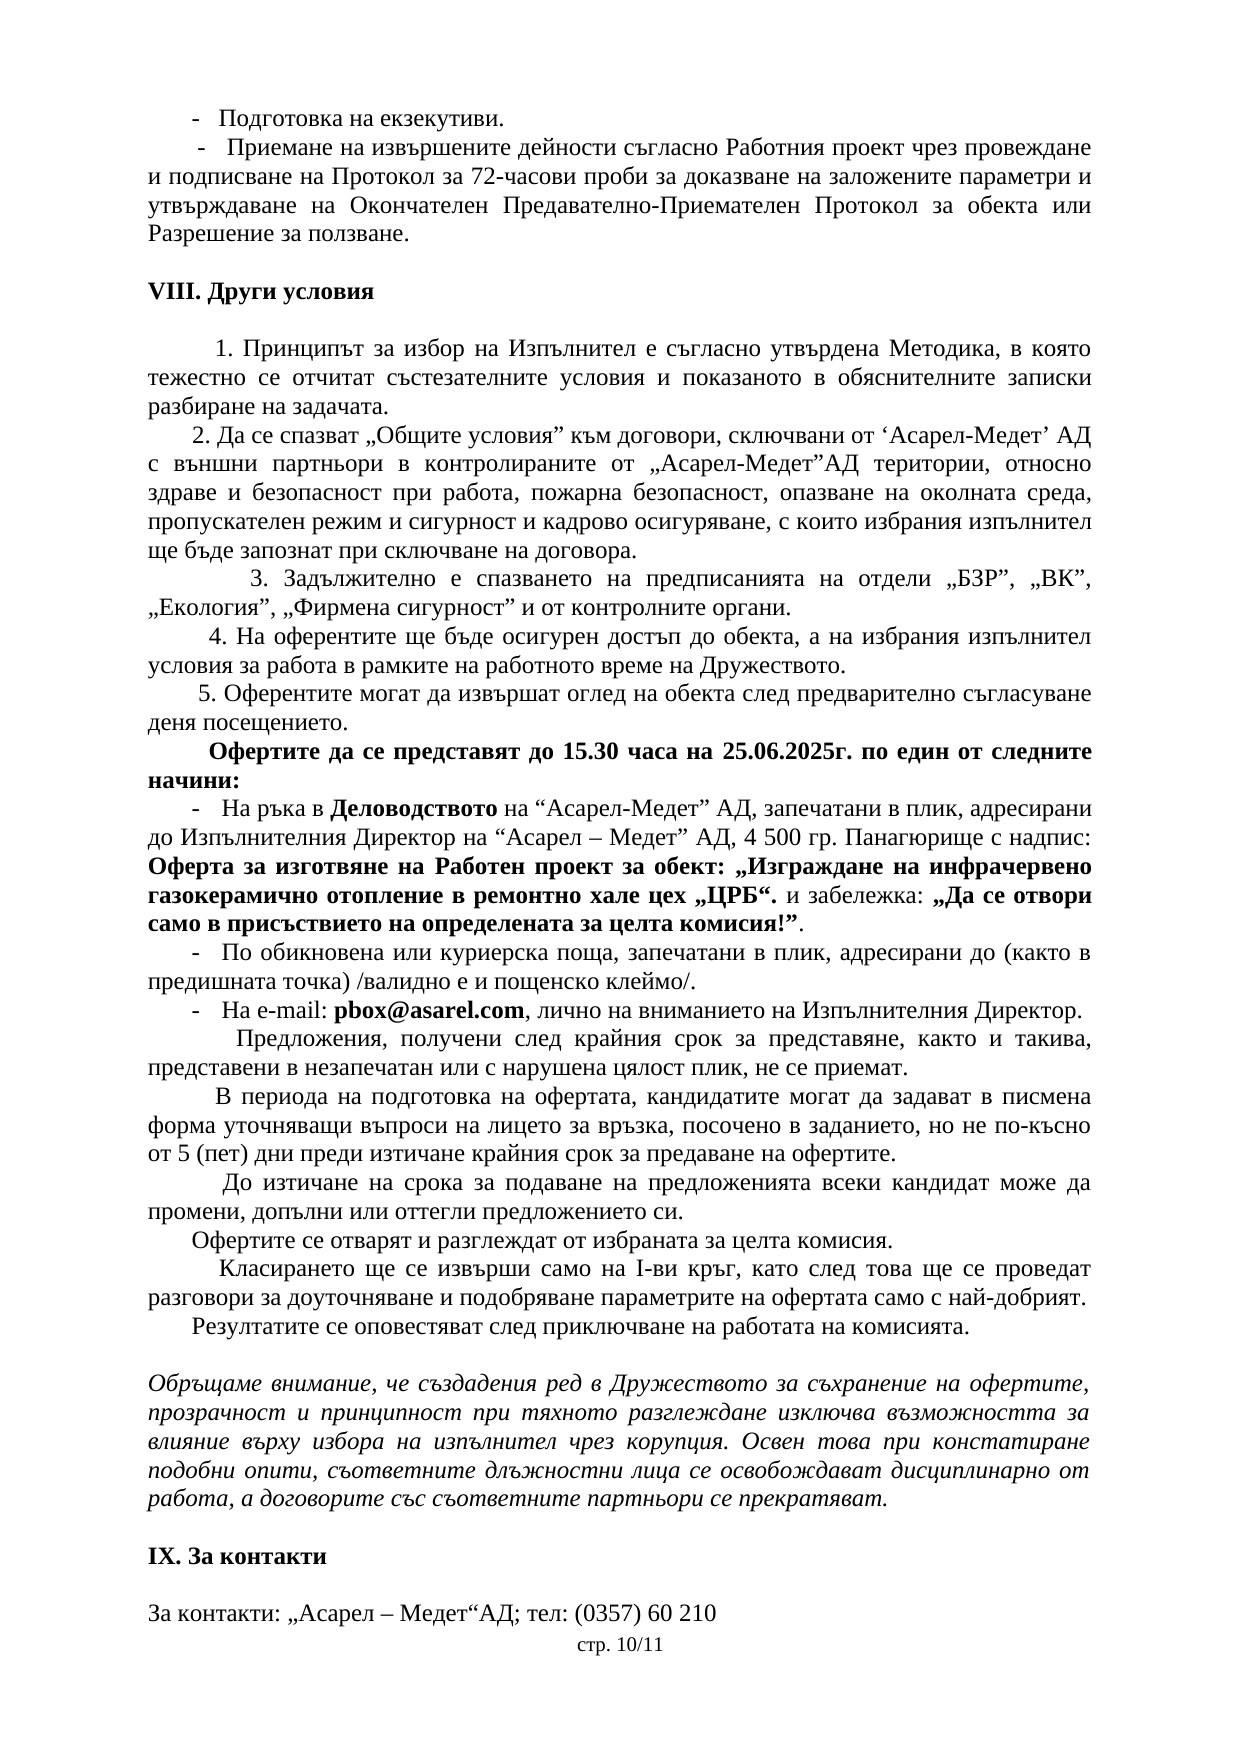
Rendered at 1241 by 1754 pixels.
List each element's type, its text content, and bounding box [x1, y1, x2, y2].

text Резултатите се оповестяват след приключване на работата на комисията. [148, 1311, 1093, 1340]
text 4. На оферентите ще бъде осигурен достъп до обекта, а на избрания изпълнител условия за работа в рамките на работното време на Дружеството. [148, 621, 1093, 678]
text Предложения, получени след крайния срок за представяне, както и такива, представени в незапечатан или с нарушена цялост плик, не се приемат. [148, 1023, 1093, 1081]
text 1. Принципът за избор на Изпълнител е съгласно утвърдена Методика, в която тежестно се отчитат състезателните условия и показаното в обяснителните записки разбиране на задачата. [148, 333, 1093, 420]
text ІХ. За контакти [148, 1541, 1093, 1570]
text - По обикновена или куриерска поща, запечатани в плик, адресирани до (както в предишната точка) /валидно е и пощенско клеймо/. [148, 937, 1093, 995]
text - На ръка в Деловодството на “Асарел-Медет” АД, запечатани в плик, адресирани до Изпълнителния Директор на “Асарел – Медет” АД, 4 500 гр. Панагюрище с надпис: Оферта за изготвяне на Работен проект за обект: „Изграждане на инфрачервено газокерамично отопление в ремонтно хале цех „ЦРБ“. и забележка: „Да се отвори само в присъствието на определената за целта комисия!”. [148, 793, 1093, 937]
text За контакти: „Асарел – Медет“АД; тел: (0357) 60 210 [148, 1598, 1093, 1627]
text VІІІ. Други условия [148, 276, 1093, 305]
text - Подготовка на екзекутиви. [148, 103, 1093, 132]
text Офертите се отварят и разглеждат от избраната за целта комисия. [148, 1225, 1093, 1253]
text 3. Задължително е спазването на предписанията на отдели „БЗР”, „ВК”, „Екология”, „Фирмена сигурност” и от контролните органи. [148, 563, 1093, 621]
text Обръщаме внимание, че създадения ред в Дружеството за съхранение на офертите, прозрачност и принципност при тяхното разглеждане изключва възможността за влияние върху избора на изпълнител чрез корупция. Освен това при констатиране подобни опити, съответните длъжностни лица се освобождават дисциплинарно от работа, а договорите със съответните партньори се прекратяват. [148, 1368, 1093, 1512]
text - На e-mail: pbox@asarel.com, лично на вниманието на Изпълнителния Директор. [148, 995, 1093, 1023]
text - Приемане на извършените дейности съгласно Работния проект чрез провеждане и подписване на Протокол за 72-часови проби за доказване на заложените параметри и утвърждаване на Окончателен Предавателно-Приемателен Протокол за обекта или Разрешение за ползване. [148, 132, 1093, 247]
text До изтичане на срока за подаване на предложенията всеки кандидат може да промени, допълни или оттегли предложението си. [148, 1167, 1093, 1225]
text 2. Да се спазват „Общите условия” към договори, сключвани от ‘Асарел-Медет’ АД с външни партньори в контролираните от „Асарел-Медет”АД територии, относно здраве и безопасност при работа, пожарна безопасност, опазване на околната среда, пропускателен режим и сигурност и кадрово осигуряване, с които избрания изпълнител ще бъде запознат при сключване на договора. [148, 420, 1093, 563]
text Класирането ще се извърши само на І-ви кръг, като след това ще се проведат разговори за доуточняване и подобряване параметрите на офертата само с най-добрият. [148, 1253, 1093, 1311]
text В периода на подготовка на офертата, кандидатите могат да задават в писмена форма уточняващи въпроси на лицето за връзка, посочено в заданието, но не по-късно от 5 (пет) дни преди изтичане крайния срок за предаване на офертите. [148, 1081, 1093, 1167]
text 5. Оферентите могат да извършат оглед на обекта след предварително съгласуване деня посещението. [148, 678, 1093, 736]
text Офертите да се представят до 15.30 часа на 25.06.2025г. по един от следните начини: [148, 736, 1093, 793]
